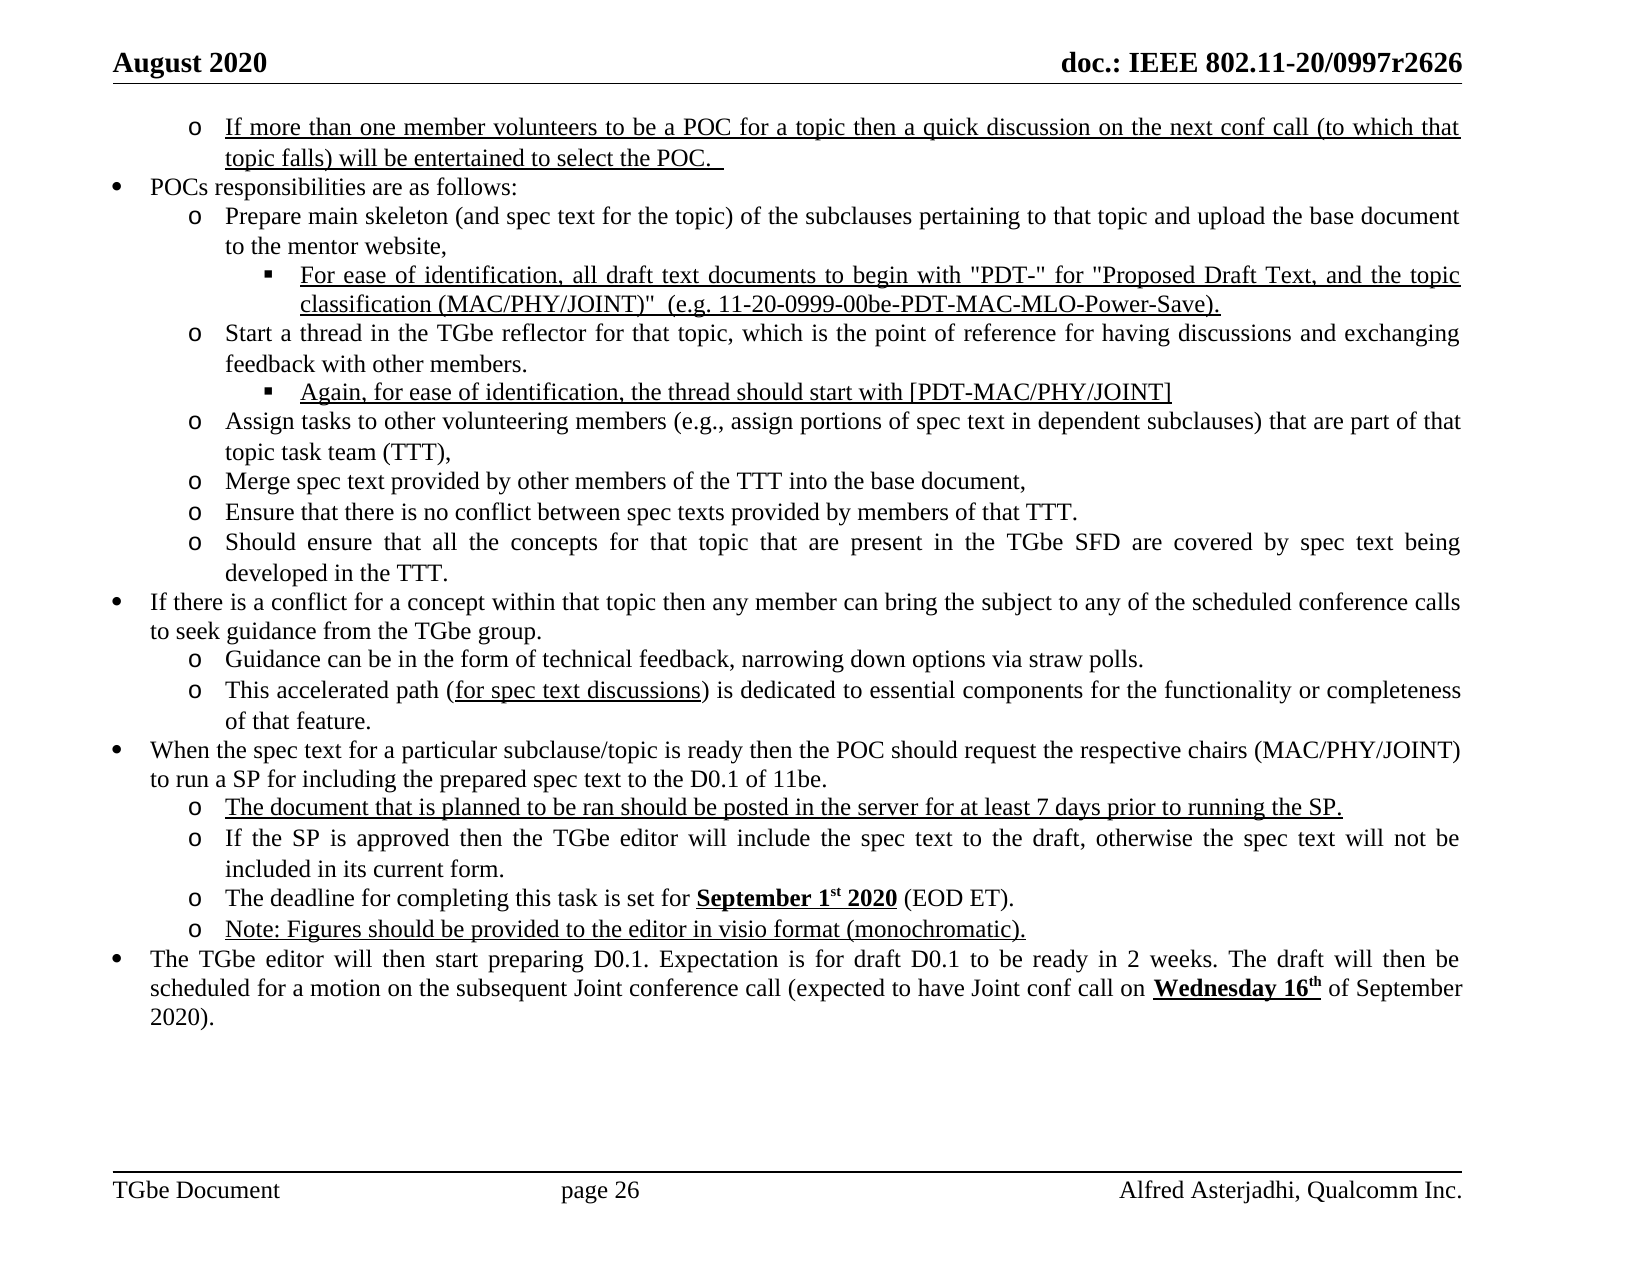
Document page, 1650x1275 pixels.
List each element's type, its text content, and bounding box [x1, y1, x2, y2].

list If more than one member volunteers to be a POC for a topic then a quick discussion on the next conf call (to which that topic falls) will be entertained to select the POC. [187, 112, 1462, 172]
list This accelerated path (for spec text discussions) is dedicated to essential components for the functionality or completeness of that feature. [187, 675, 1462, 735]
list Start a thread in the TGbe reflector for that topic, which is the point of reference for having discussions and exchanging feedback with other members. [187, 318, 1462, 377]
list When the spec text for a particular subclause/topic is ready then the POC should request the respective chairs (MAC/PHY/JOINT) to run a SP for including the prepared spec text to the D0.1 of 11be. [112, 735, 1462, 792]
list Assign tasks to other volunteering members (e.g., assign portions of spec text in dependent subclauses) that are part of that topic task team (TTT), [187, 406, 1462, 466]
list For ease of identification, all draft text documents to begin with "PDT-" for "Proposed Draft Text, and the topic classification (MAC/PHY/JOINT)" (e.g. 11-20-0999-00be-PDT-MAC-MLO-Power-Save). [262, 260, 1462, 318]
list Prepare main skeleton (and spec text for the topic) of the subclauses pertaining to that topic and upload the base document to the mentor website, [187, 201, 1462, 260]
list Merge spec text provided by other members of the TTT into the base document, [187, 466, 1462, 497]
list The deadline for completing this task is set for September 1st 2020 (EOD ET). [187, 883, 1462, 914]
list Ensure that there is no conflict between spec texts provided by members of that TTT. [187, 497, 1462, 527]
list The TGbe editor will then start preparing D0.1. Expectation is for draft D0.1 to be ready in 2 weeks. The draft will then be scheduled for a motion on the subsequent Joint conference call (expected to have Joint conf call on Wednesday 16th of September 2020). [112, 944, 1462, 1031]
list Again, for ease of identification, the thread should start with [PDT-MAC/PHY/JOINT] [262, 377, 1462, 406]
list POCs responsibilities are as follows: [112, 172, 1462, 201]
list Guidance can be in the form of technical feedback, narrowing down options via straw polls. [187, 644, 1462, 675]
list If the SP is approved then the TGbe editor will include the spec text to the draft, otherwise the spec text will not be included in its current form. [187, 823, 1462, 883]
list If there is a conflict for a concept within that topic then any member can bring the subject to any of the scheduled conference calls to seek guidance from the TGbe group. [112, 587, 1462, 644]
list Should ensure that all the concepts for that topic that are present in the TGbe SFD are covered by spec text being developed in the TTT. [187, 527, 1462, 587]
list Note: Figures should be provided to the editor in visio format (monochromatic). [187, 914, 1462, 944]
list The document that is planned to be ran should be posted in the server for at least 7 days prior to running the SP. [187, 792, 1462, 823]
